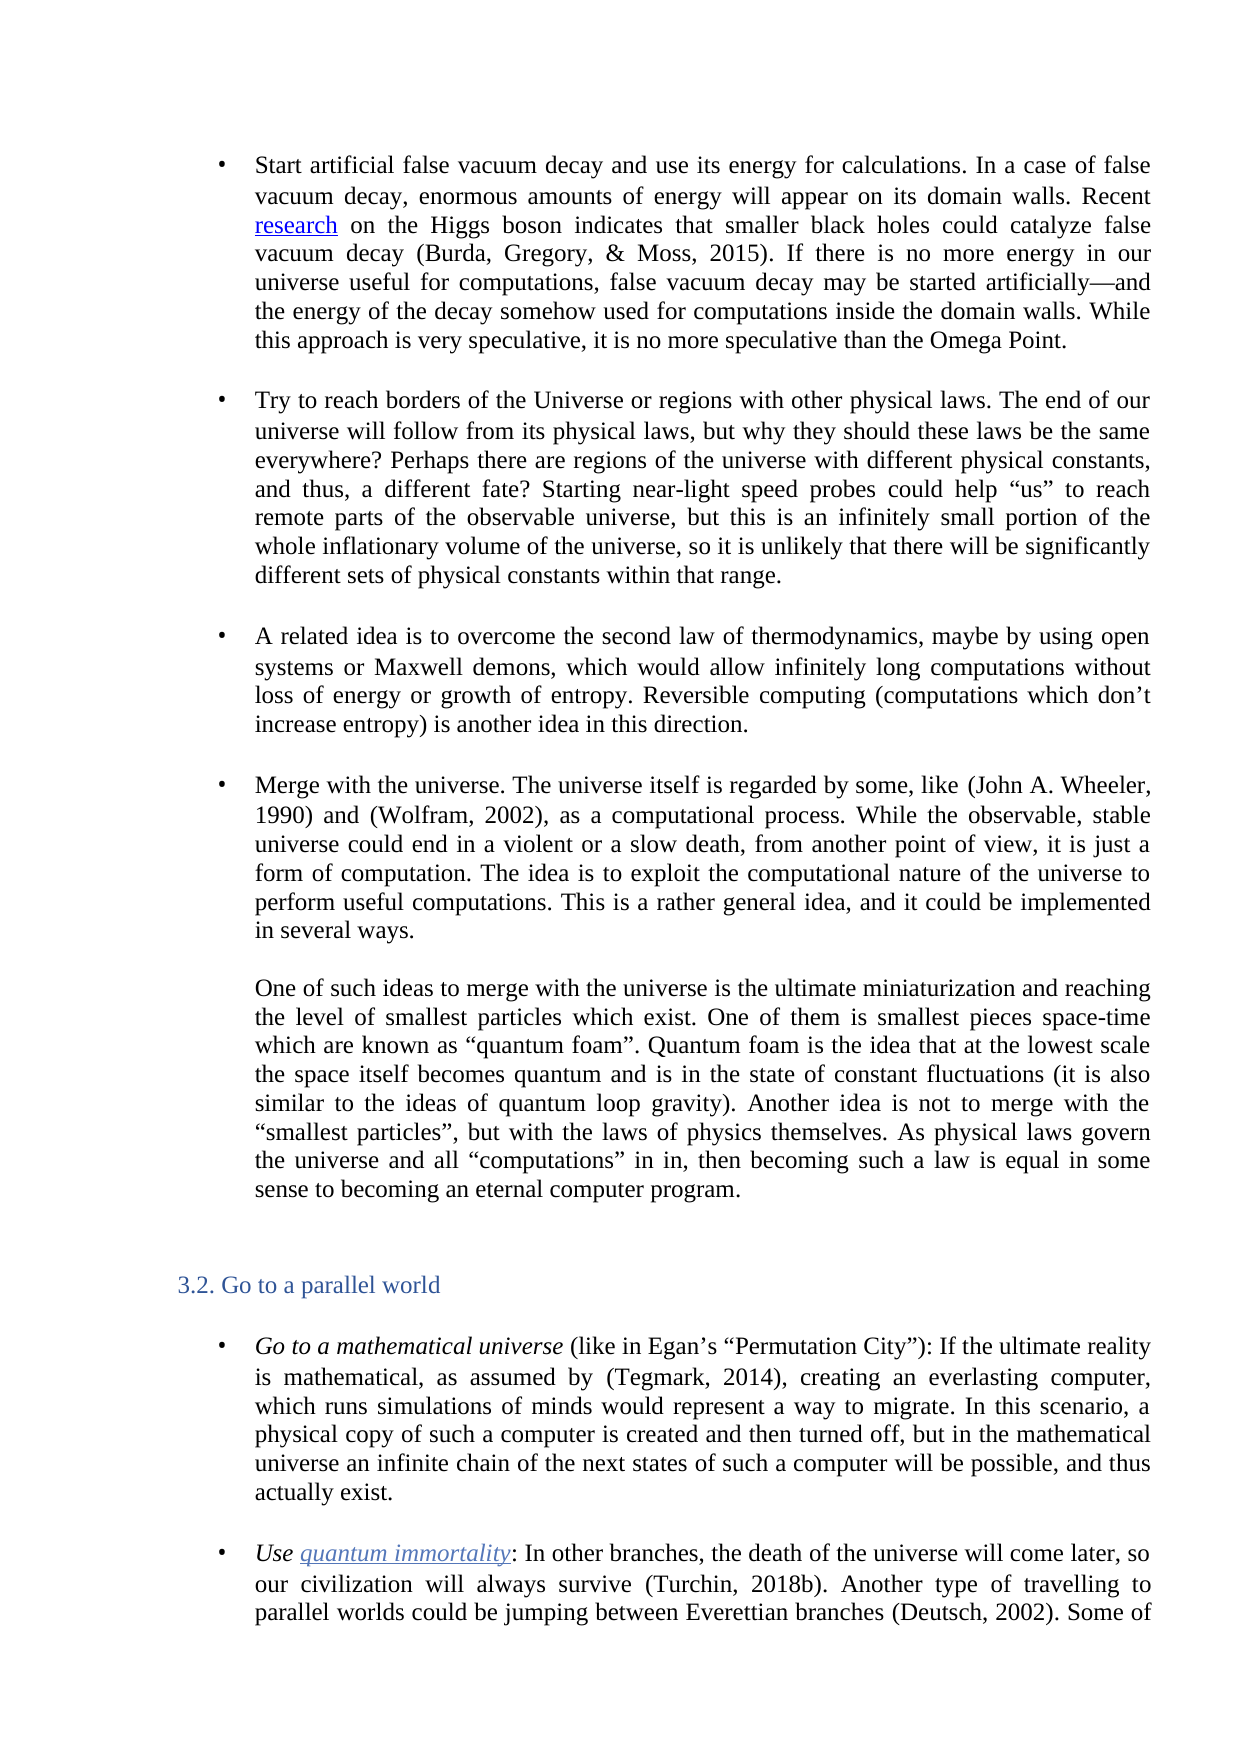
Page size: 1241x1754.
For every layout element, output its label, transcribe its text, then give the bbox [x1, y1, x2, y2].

list Merge with the universe. The universe itself is regarded by some, like (John A. Wheeler, 1990) and (Wolfram, 2002), as a computational process. While the observable, stable universe could end in a violent or a slow death, from another point of view, it is just a form of computation. The idea is to exploit the computational nature of the universe to perform useful computations. This is a rather general idea, and it could be implemented in several ways. [217, 767, 1152, 944]
list Start artificial false vacuum decay and use its energy for calculations. In a case of false vacuum decay, enormous amounts of energy will appear on its domain walls. Recent research on the Higgs boson indicates that smaller black holes could catalyze false vacuum decay (Burda, Gregory, & Moss, 2015). If there is no more energy in our universe useful for computations, false vacuum decay may be started artificially—and the energy of the decay somehow used for computations inside the domain walls. While this approach is very speculative, it is no more speculative than the Omega Point. [217, 147, 1152, 353]
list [217, 1534, 1152, 1626]
list A related idea is to overcome the second law of thermodynamics, maybe by using open systems or Maxwell demons, which would allow infinitely long computations without loss of energy or growth of entropy. Reversible computing (computations which don’t increase entropy) is another idea in this direction. [217, 617, 1152, 738]
list Try to reach borders of the Universe or regions with other physical laws. The end of our universe will follow from its physical laws, but why they should these laws be the same everywhere? Perhaps there are regions of the universe with different physical constants, and thus, a different fate? Starting near-light speed probes could help “us” to reach remote parts of the observable universe, but this is an infinitely small portion of the whole inflationary volume of the universe, so it is unlikely that there will be significantly different sets of physical constants within that range. [217, 382, 1152, 589]
list Go to a mathematical universe (like in Egan’s “Permutation City”): If the ultimate reality is mathematical, as assumed by (Tegmark, 2014), creating an everlasting computer, which runs simulations of minds would represent a way to migrate. In this scenario, a physical copy of such a computer is created and then turned off, but in the mathematical universe an infinite chain of the next states of such a computer will be possible, and thus actually exist. [217, 1328, 1152, 1506]
list One of such ideas to merge with the universe is the ultimate miniaturization and reaching the level of smallest particles which exist. One of them is smallest pieces space-time which are known as “quantum foam”. Quantum foam is the idea that at the lowest scale the space itself becomes quantum and is in the state of constant fluctuations (it is also similar to the ideas of quantum loop gravity). Another idea is not to merge with the “smallest particles”, but with the laws of physics themselves. As physical laws govern the universe and all “computations” in in, then becoming such a law is equal in some sense to becoming an eternal computer program. [254, 973, 1152, 1203]
subtitle 3.2. Go to a parallel world [177, 1271, 1152, 1299]
